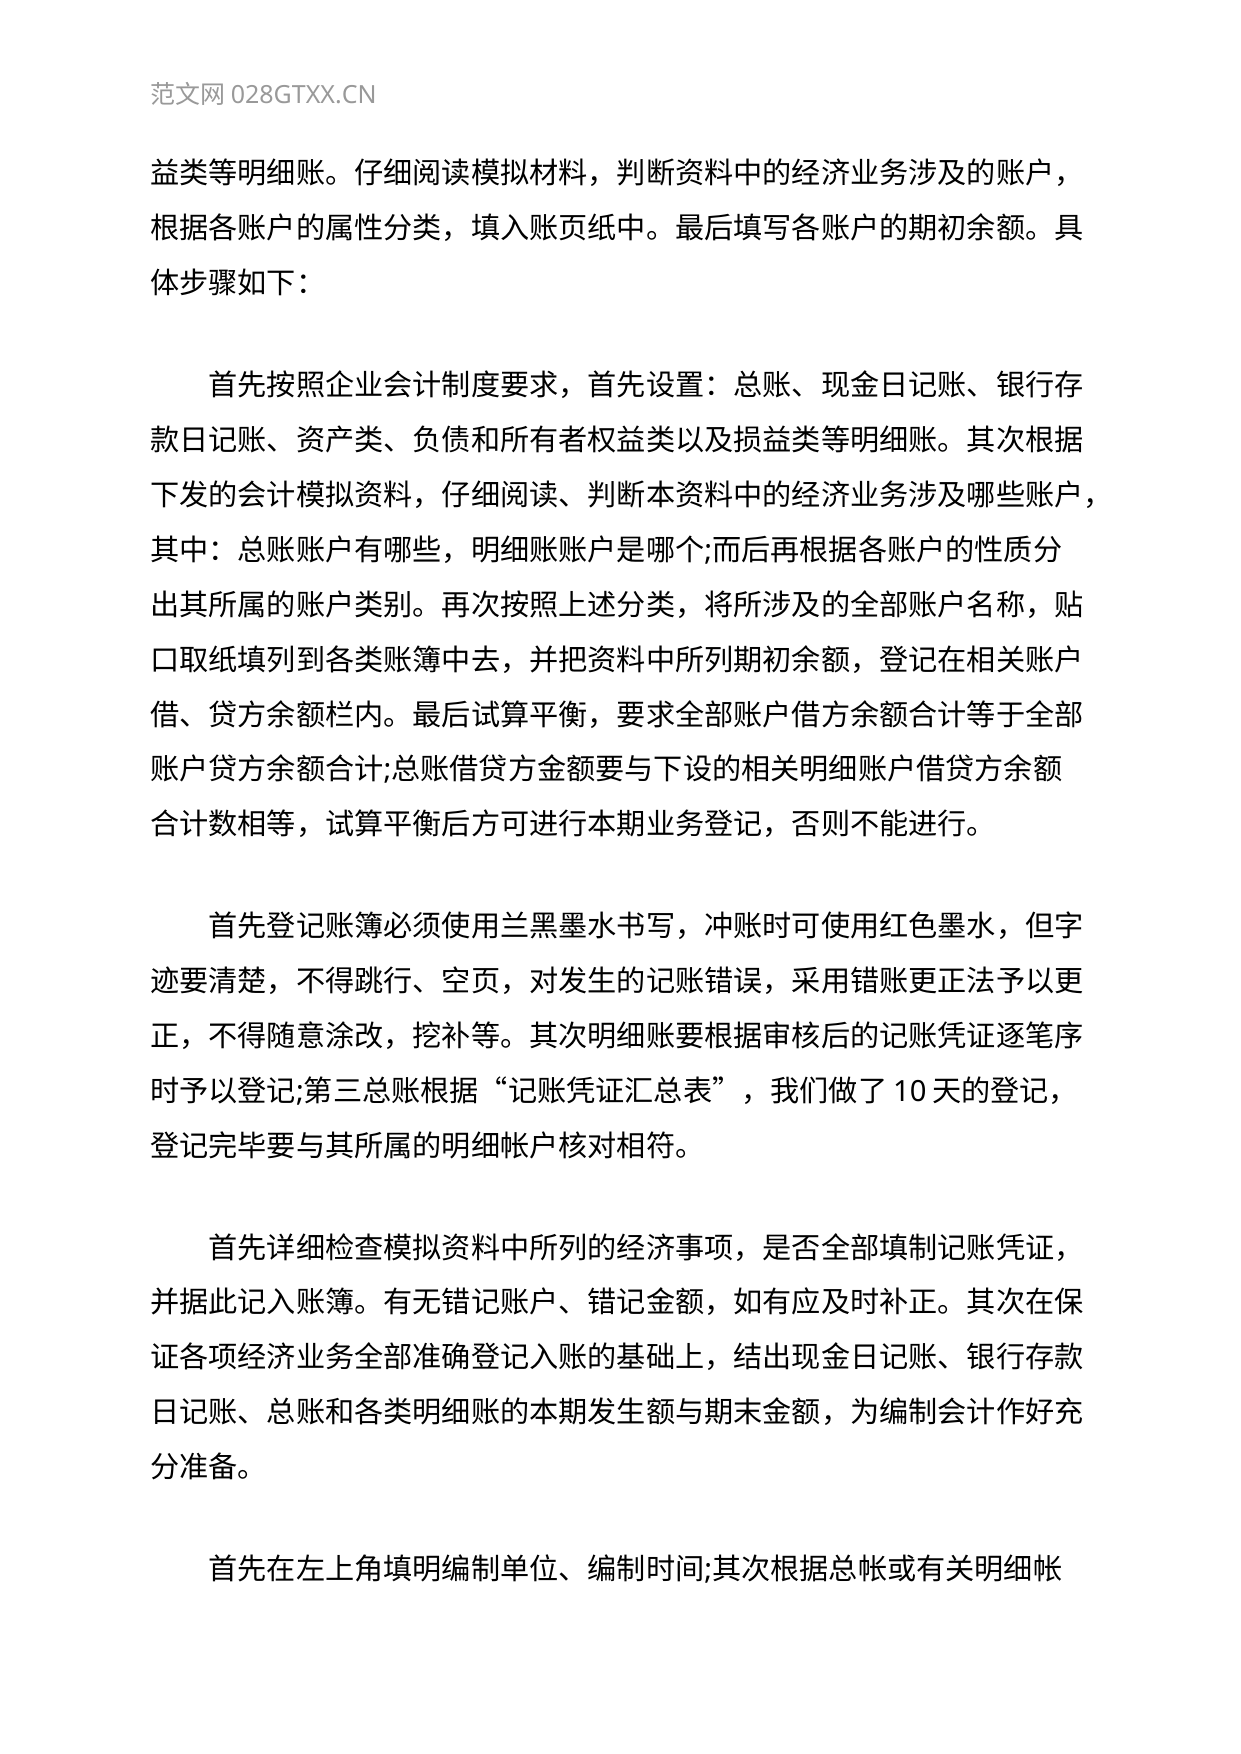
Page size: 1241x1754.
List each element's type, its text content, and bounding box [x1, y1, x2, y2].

text 首先详细检查模拟资料中所列的经济事项，是否全部填制记账凭证，并据此记入账簿。有无错记账户、错记金额，如有应及时补正。其次在保证各项经济业务全部准确登记入账的基础上，结出现金日记账、银行存款日记账、总账和各类明细账的本期发生额与期末金额，为编制会计作好充分准备。 [150, 1224, 1090, 1486]
text 首先按照企业会计制度要求，首先设置：总账、现金日记账、银行存款日记账、资产类、负债和所有者权益类以及损益类等明细账。其次根据下发的会计模拟资料，仔细阅读、判断本资料中的经济业务涉及哪些账户，其中：总账账户有哪些，明细账账户是哪个;而后再根据各账户的性质分出其所属的账户类别。再次按照上述分类，将所涉及的全部账户名称，贴口取纸填列到各类账簿中去，并把资料中所列期初余额，登记在相关账户借、贷方余额栏内。最后试算平衡，要求全部账户借方余额合计等于全部账户贷方余额合计;总账借贷方金额要与下设的相关明细账户借贷方余额合计数相等，试算平衡后方可进行本期业务登记，否则不能进行。 [150, 362, 1090, 843]
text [150, 1546, 1090, 1588]
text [150, 150, 1090, 302]
text 首先登记账簿必须使用兰黑墨水书写，冲账时可使用红色墨水，但字迹要清楚，不得跳行、空页，对发生的记账错误，采用错账更正法予以更正，不得随意涂改，挖补等。其次明细账要根据审核后的记账凭证逐笔序时予以登记;第三总账根据“记账凭证汇总表”，我们做了10天的登记，登记完毕要与其所属的明细帐户核对相符。 [150, 903, 1090, 1165]
